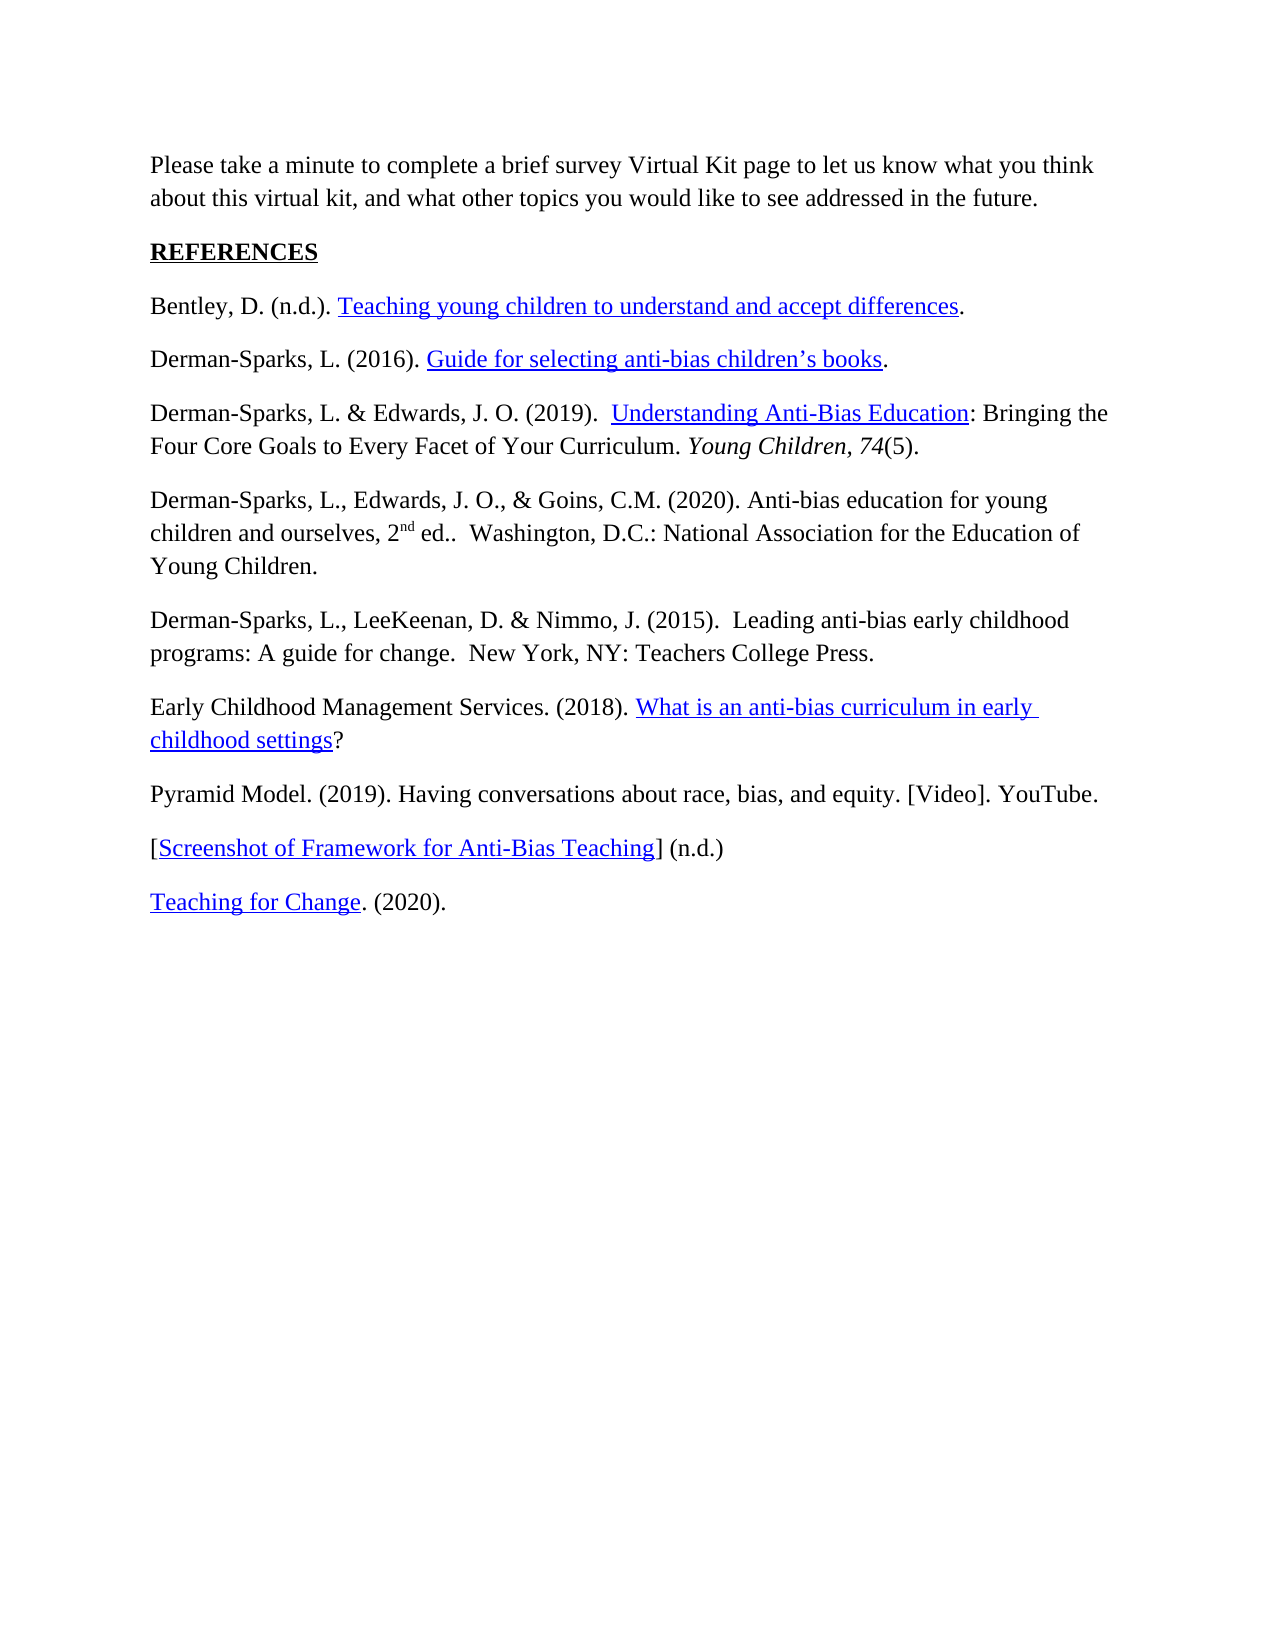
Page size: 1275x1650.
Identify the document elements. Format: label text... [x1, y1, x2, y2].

text Please take a minute to complete a brief survey Virtual Kit page to let us know what you think about this virtual kit, and what other topics you would like to see addressed in the future. [150, 150, 1125, 212]
text Derman-Sparks, L., Edwards, J. O., & Goins, C.M. (2020). Anti-bias education for young children and ourselves, 2nd ed.. Washington, D.C.: National Association for the Education of Young Children. [150, 485, 1125, 580]
text [Screenshot of Framework for Anti-Bias Teaching] (n.d.) [150, 833, 1125, 862]
text Derman-Sparks, L. & Edwards, J. O. (2019). Understanding Anti-Bias Education: Bringing the Four Core Goals to Every Facet of Your Curriculum. Young Children, 74(5). [150, 398, 1125, 460]
text Early Childhood Management Services. (2018). What is an anti-bias curriculum in early childhood settings? [150, 692, 1125, 754]
text Teaching for Change. (2020). [150, 887, 1125, 915]
text Derman-Sparks, L., LeeKeenan, D. & Nimmo, J. (2015). Leading anti-bias early childhood programs: A guide for change. New York, NY: Teachers College Press. [150, 605, 1125, 667]
text Pyramid Model. (2019). Having conversations about race, bias, and equity. [Video]. YouTube. [150, 779, 1125, 808]
text Derman-Sparks, L. (2016). Guide for selecting anti-bias children’s books. [150, 344, 1125, 373]
text Bentley, D. (n.d.). Teaching young children to understand and accept differences. [150, 291, 1125, 319]
text REFERENCES [150, 237, 1125, 266]
